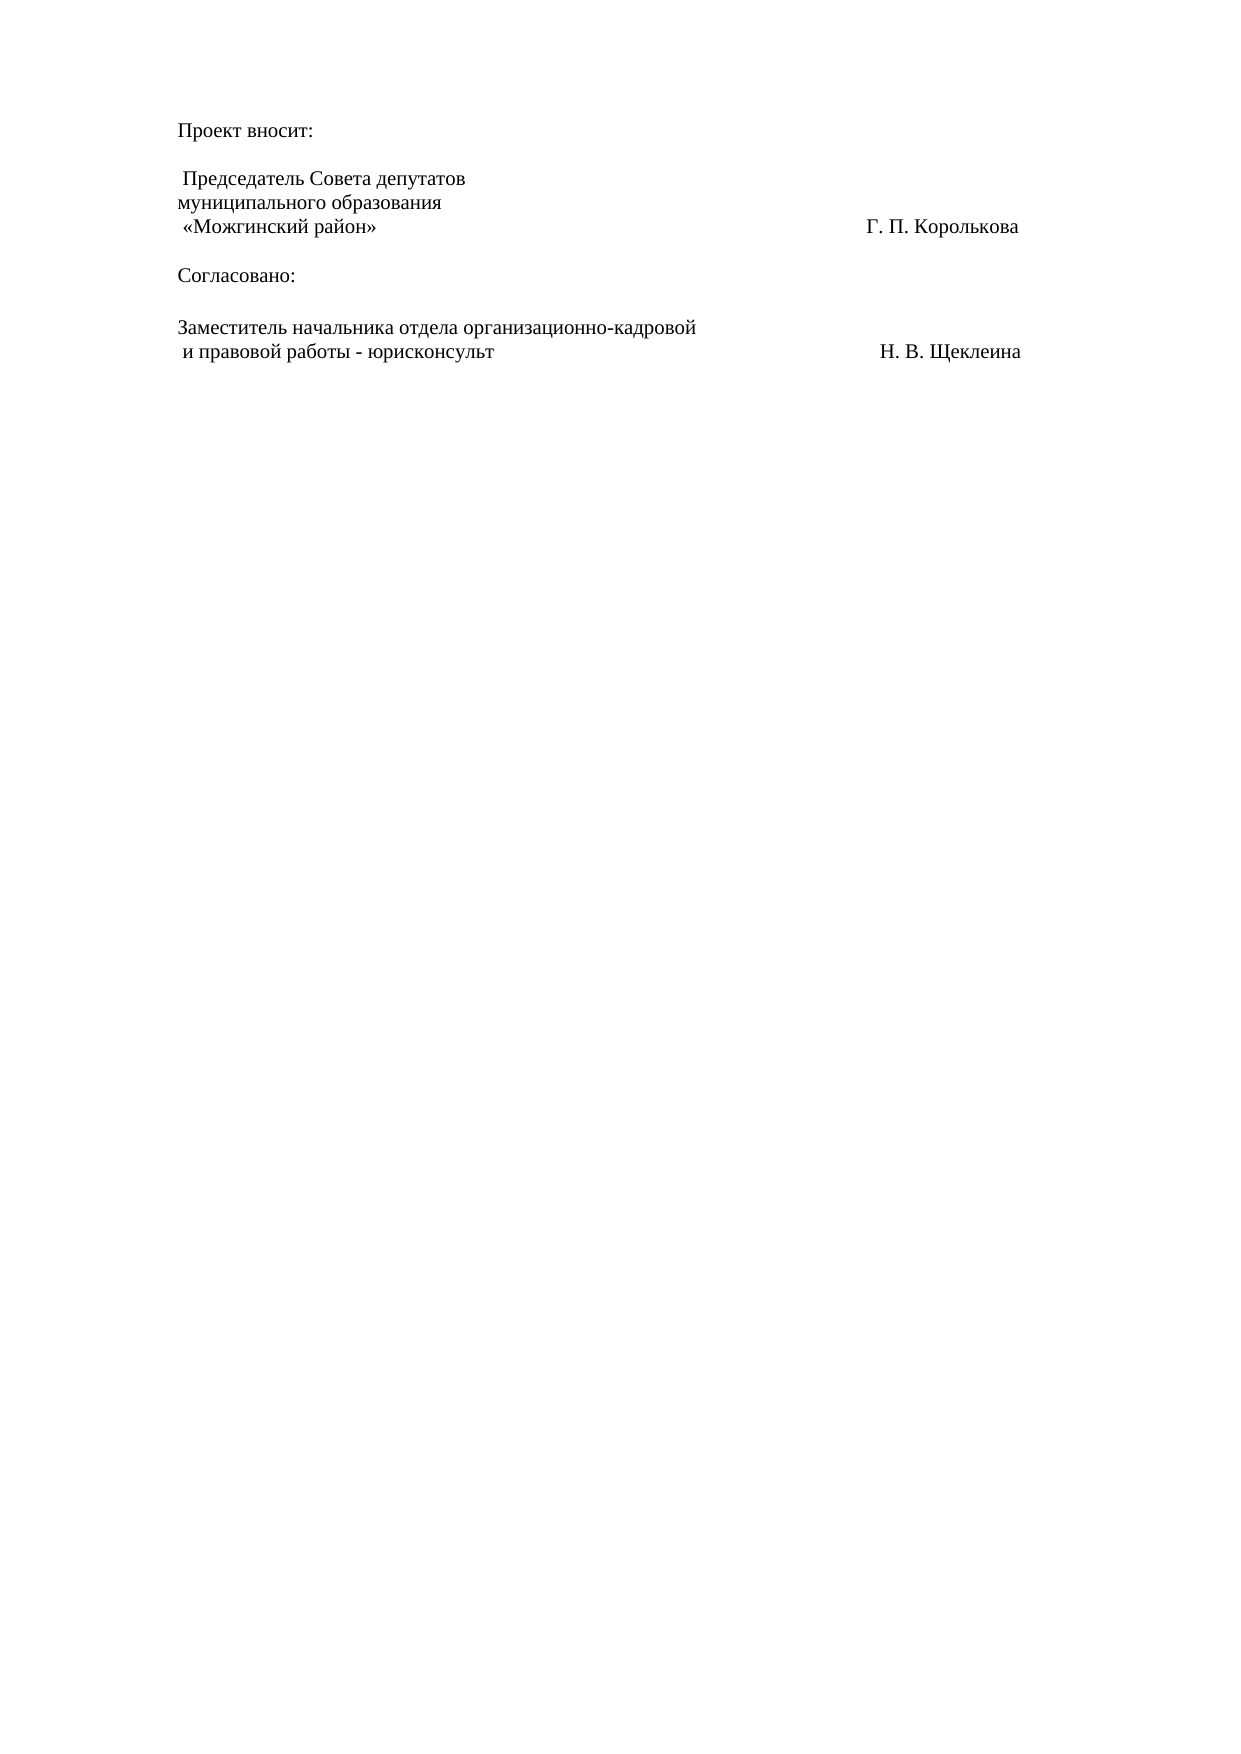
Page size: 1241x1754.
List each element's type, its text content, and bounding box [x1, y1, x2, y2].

text Председатель Совета депутатов [177, 166, 1152, 190]
text Проект вносит: [177, 118, 1152, 142]
text муниципального образования [177, 190, 1152, 214]
text «Можгинский район» Г. П. Королькова [177, 214, 1152, 238]
text Согласовано: [177, 262, 1152, 287]
text и правовой работы - юрисконсульт Н. В. Щеклеина [177, 339, 1152, 363]
text Заместитель начальника отдела организационно-кадровой [177, 314, 1152, 339]
